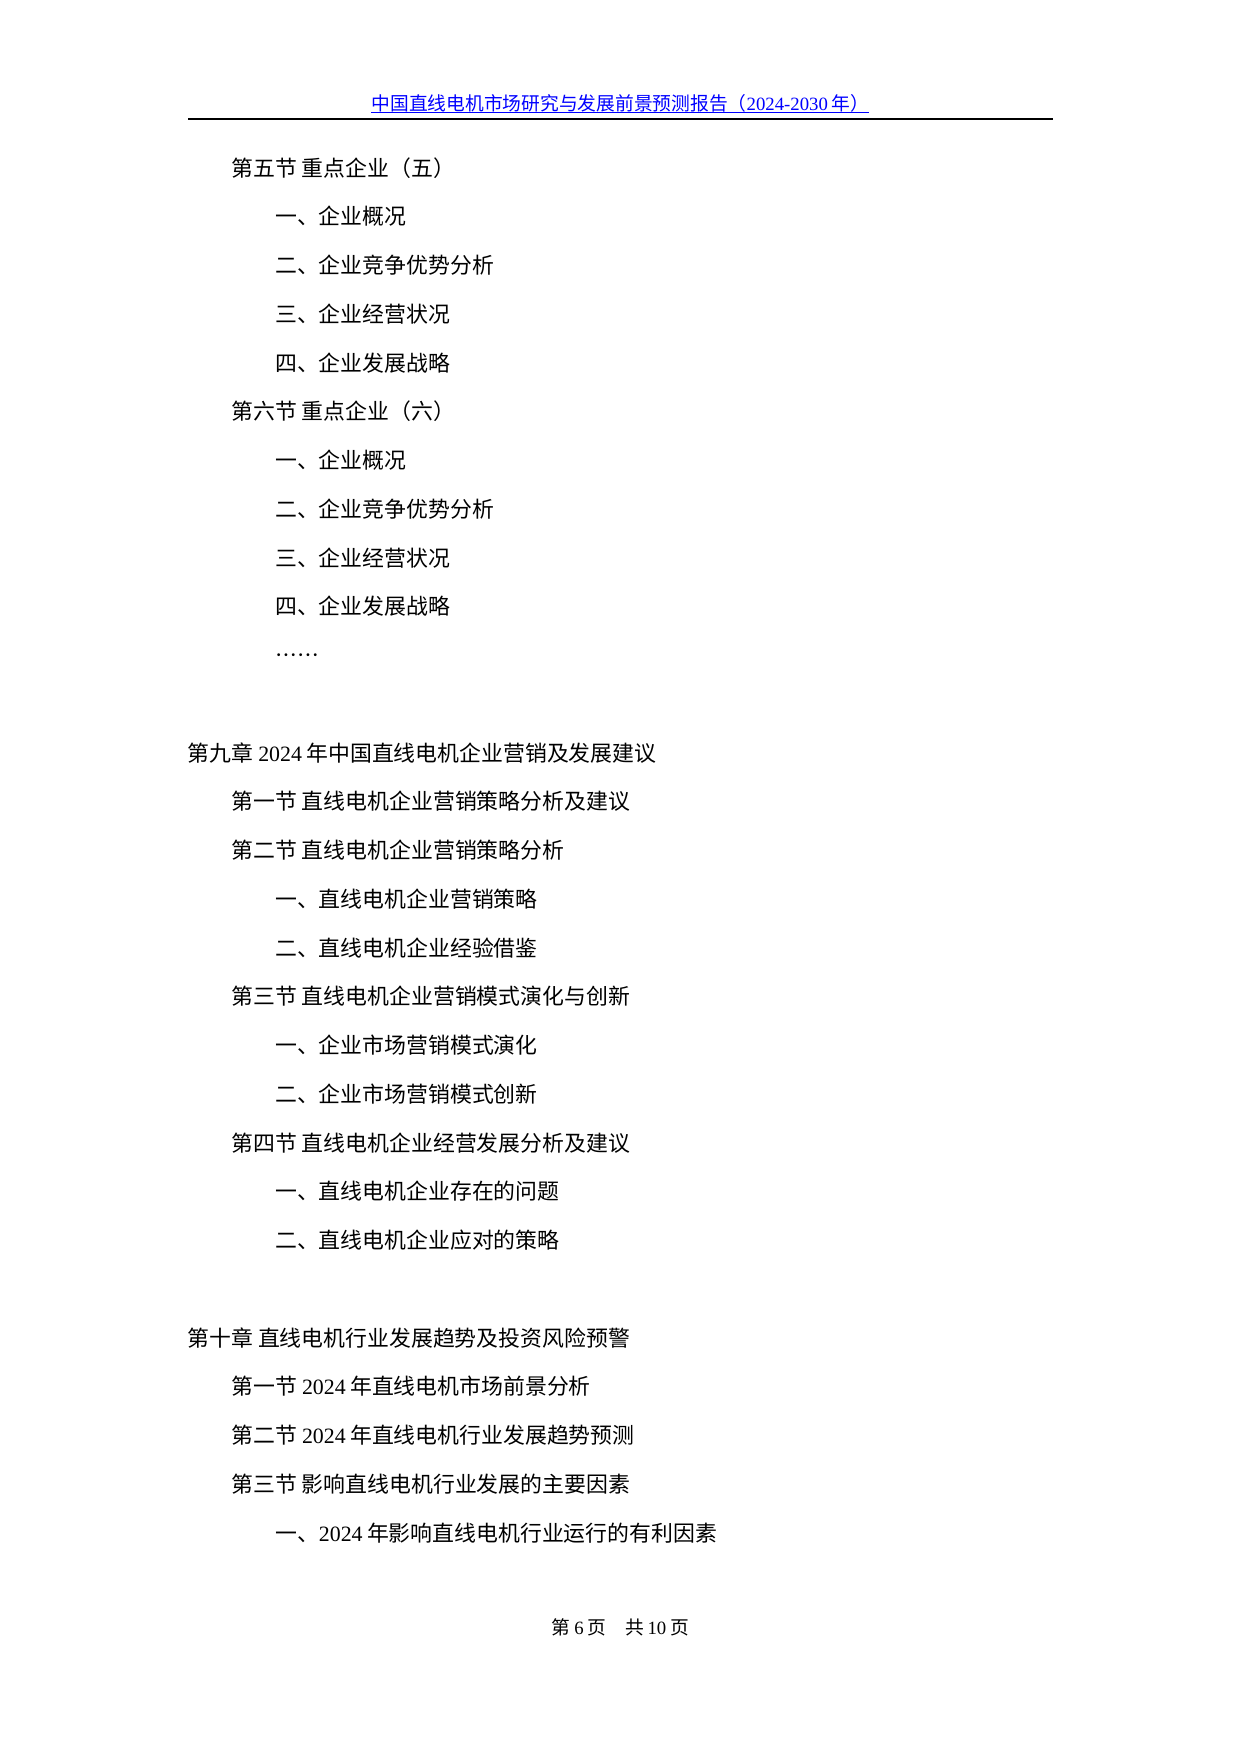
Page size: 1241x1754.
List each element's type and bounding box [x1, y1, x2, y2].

text [187, 150, 1053, 1548]
